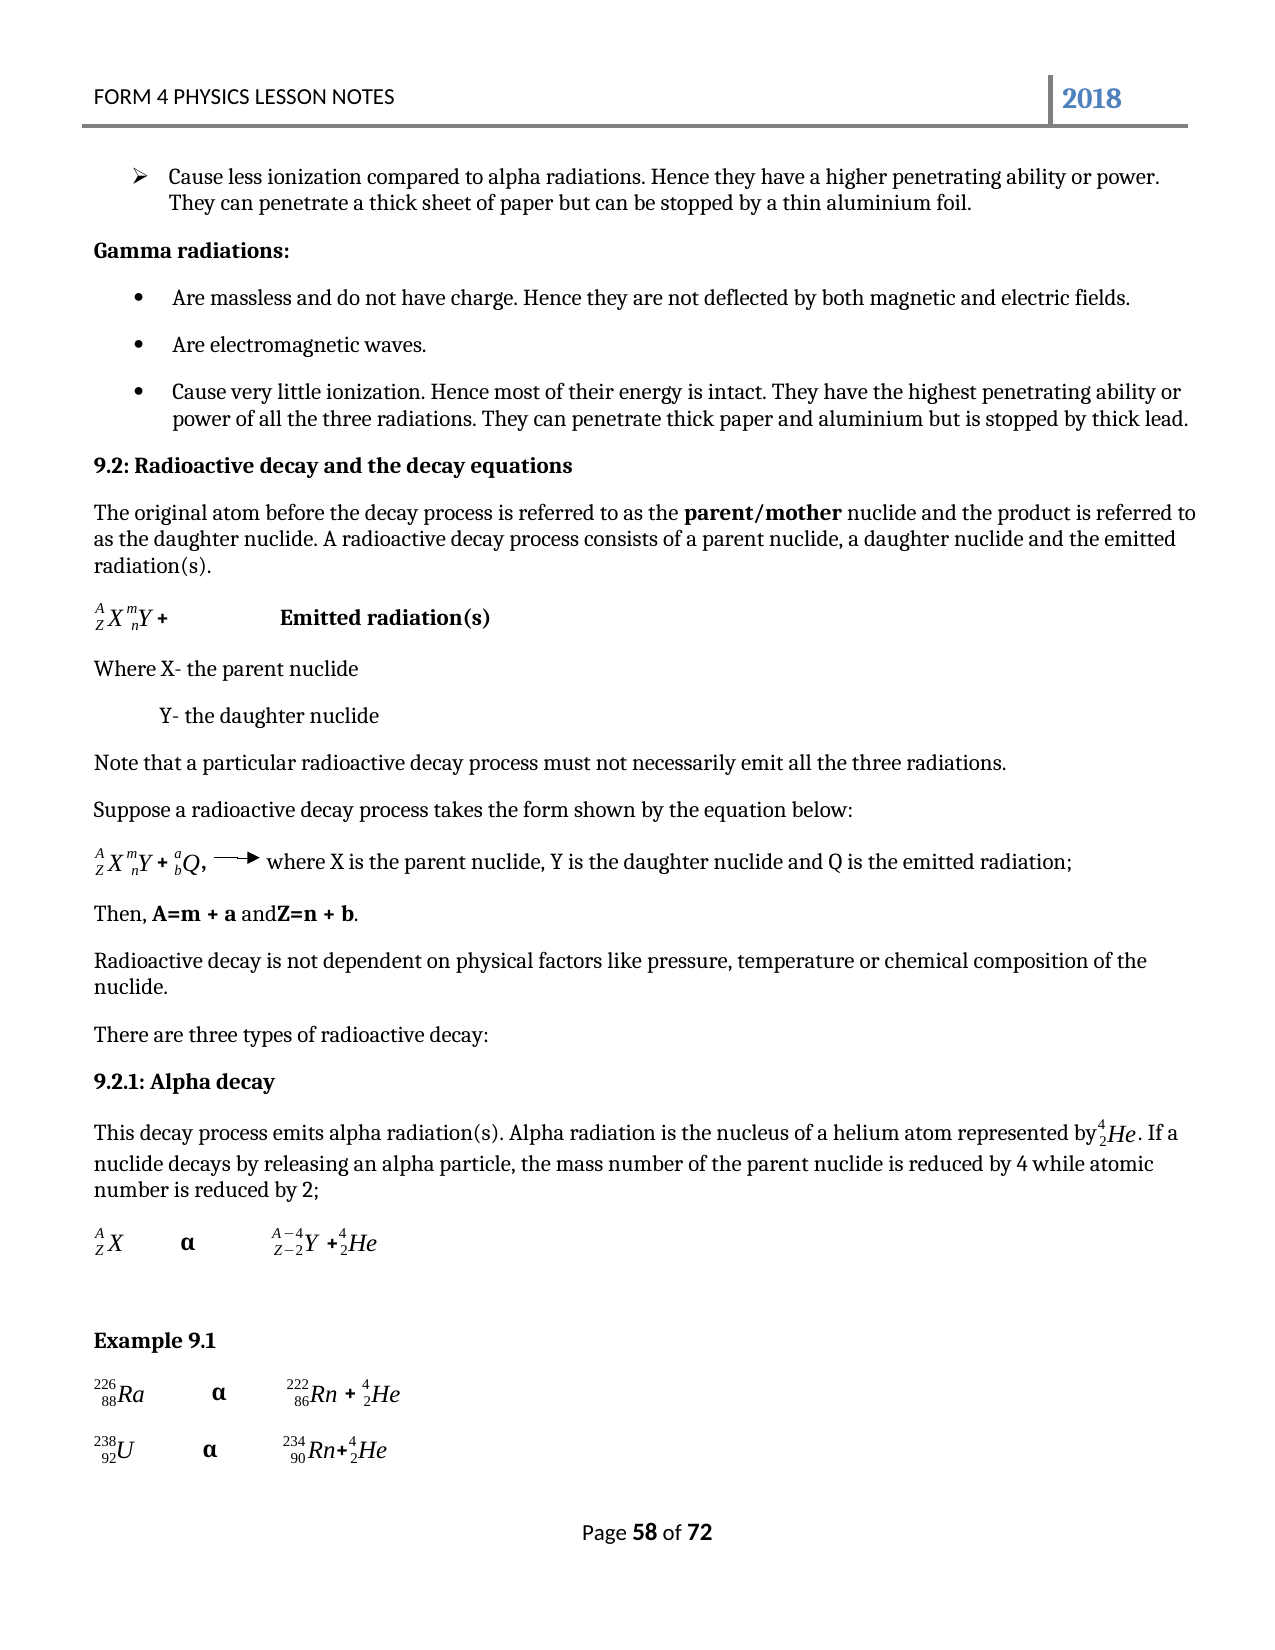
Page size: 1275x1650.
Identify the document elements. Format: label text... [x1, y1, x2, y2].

text + Emitted radiation(s) [94, 599, 1200, 634]
text Example 9.1 [94, 1328, 1200, 1354]
text Note that a particular radioactive decay process must not necessarily emit all the three radiations. [94, 750, 1200, 776]
list Cause very little ionization. Hence most of their energy is intact. They have the highest penetrating ability or power of all the three radiations. They can penetrate thick paper and aluminium but is stopped by thick lead. [134, 379, 1200, 432]
list Are massless and do not have charge. Hence they are not deflected by both magnetic and electric fields. [134, 284, 1200, 311]
text Where X- the parent nuclide [94, 655, 1200, 682]
text 9.2: Radioactive decay and the decay equations [94, 452, 1200, 479]
text This decay process emits alpha radiation(s). Alpha radiation is the nucleus of a helium atom represented by. If a nuclide decays by releasing an alpha particle, the mass number of the parent nuclide is reduced by 4 while atomic number is reduced by 2; [94, 1116, 1200, 1203]
text Then, A=m + a andZ=n + b. [94, 901, 1200, 927]
text + , where X is the parent nuclide, Y is the daughter nuclide and Q is the emitted radiation; [94, 844, 1200, 880]
text α + [94, 1432, 1200, 1467]
text Suppose a radioactive decay process takes the form shown by the equation below: [94, 797, 1200, 823]
text α + [94, 1375, 1200, 1411]
list Are electromagnetic waves. [134, 332, 1200, 358]
list Cause less ionization compared to alpha radiations. Hence they have a higher penetrating ability or power. They can penetrate a thick sheet of paper but can be stopped by a thin aluminium foil. [131, 164, 1200, 217]
text The original atom before the decay process is referred to as the parent/mother nuclide and the product is referred to as the daughter nuclide. A radioactive decay process consists of a parent nuclide, a daughter nuclide and the emitted radiation(s). [94, 500, 1200, 579]
text α + [94, 1224, 1200, 1260]
text Y- the daughter nuclide [94, 702, 1200, 729]
text 9.2.1: Alpha decay [94, 1068, 1200, 1095]
text There are three types of radioactive decay: [94, 1021, 1200, 1048]
text Radioactive decay is not dependent on physical factors like pressure, temperature or chemical composition of the nuclide. [94, 948, 1200, 1001]
text Gamma radiations: [94, 237, 1200, 264]
